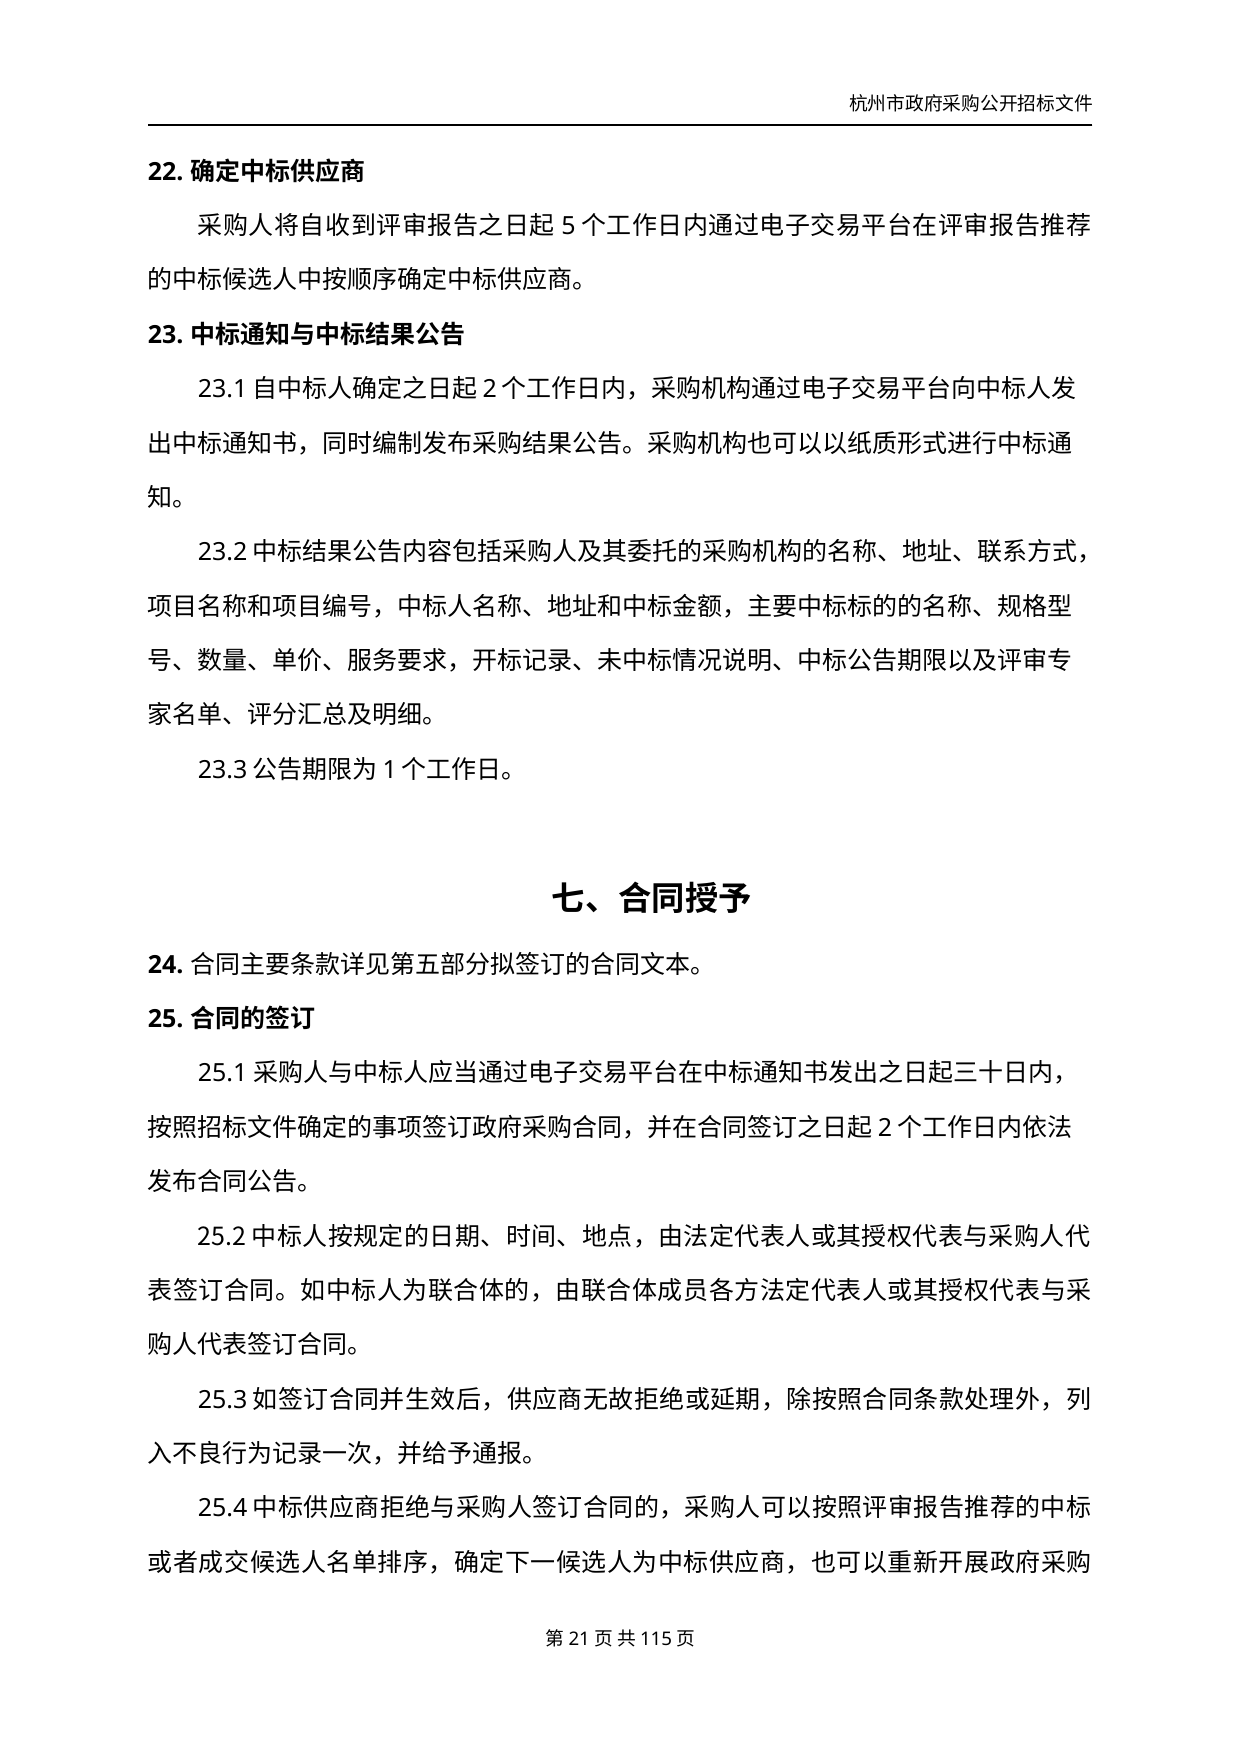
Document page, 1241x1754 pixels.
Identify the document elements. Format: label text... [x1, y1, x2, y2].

text 25.1 采购人与中标人应当通过电子交易平台在中标通知书发出之日起三十日内，按照招标文件确定的事项签订政府采购合同，并在合同签订之日起2个工作日内依法发布合同公告。 [148, 1053, 1092, 1198]
text 23.1自中标人确定之日起2个工作日内，采购机构通过电子交易平台向中标人发出中标通知书，同时编制发布采购结果公告。采购机构也可以以纸质形式进行中标通知。 [148, 369, 1092, 514]
text 24. 合同主要条款详见第五部分拟签订的合同文本。 [148, 944, 1092, 980]
text 七、合同授予 [160, 872, 1092, 920]
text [148, 1488, 1092, 1578]
text 23.2中标结果公告内容包括采购人及其委托的采购机构的名称、地址、联系方式，项目名称和项目编号，中标人名称、地址和中标金额，主要中标标的的名称、规格型号、数量、单价、服务要求，开标记录、未中标情况说明、中标公告期限以及评审专家名单、评分汇总及明细。 [148, 532, 1092, 731]
text 采购人将自收到评审报告之日起5个工作日内通过电子交易平台在评审报告推荐的中标候选人中按顺序确定中标供应商。 [148, 206, 1092, 296]
text 25.2中标人按规定的日期、时间、地点，由法定代表人或其授权代表与采购人代表签订合同。如中标人为联合体的，由联合体成员各方法定代表人或其授权代表与采购人代表签订合同。 [148, 1216, 1092, 1361]
text 22. 确定中标供应商 [148, 151, 1092, 187]
text 23.3公告期限为1个工作日。 [148, 749, 1092, 786]
text 25. 合同的签订 [148, 998, 1092, 1035]
text 23. 中标通知与中标结果公告 [148, 314, 1092, 351]
text 25.3如签订合同并生效后，供应商无故拒绝或延期，除按照合同条款处理外，列入不良行为记录一次，并给予通报。 [148, 1379, 1092, 1470]
